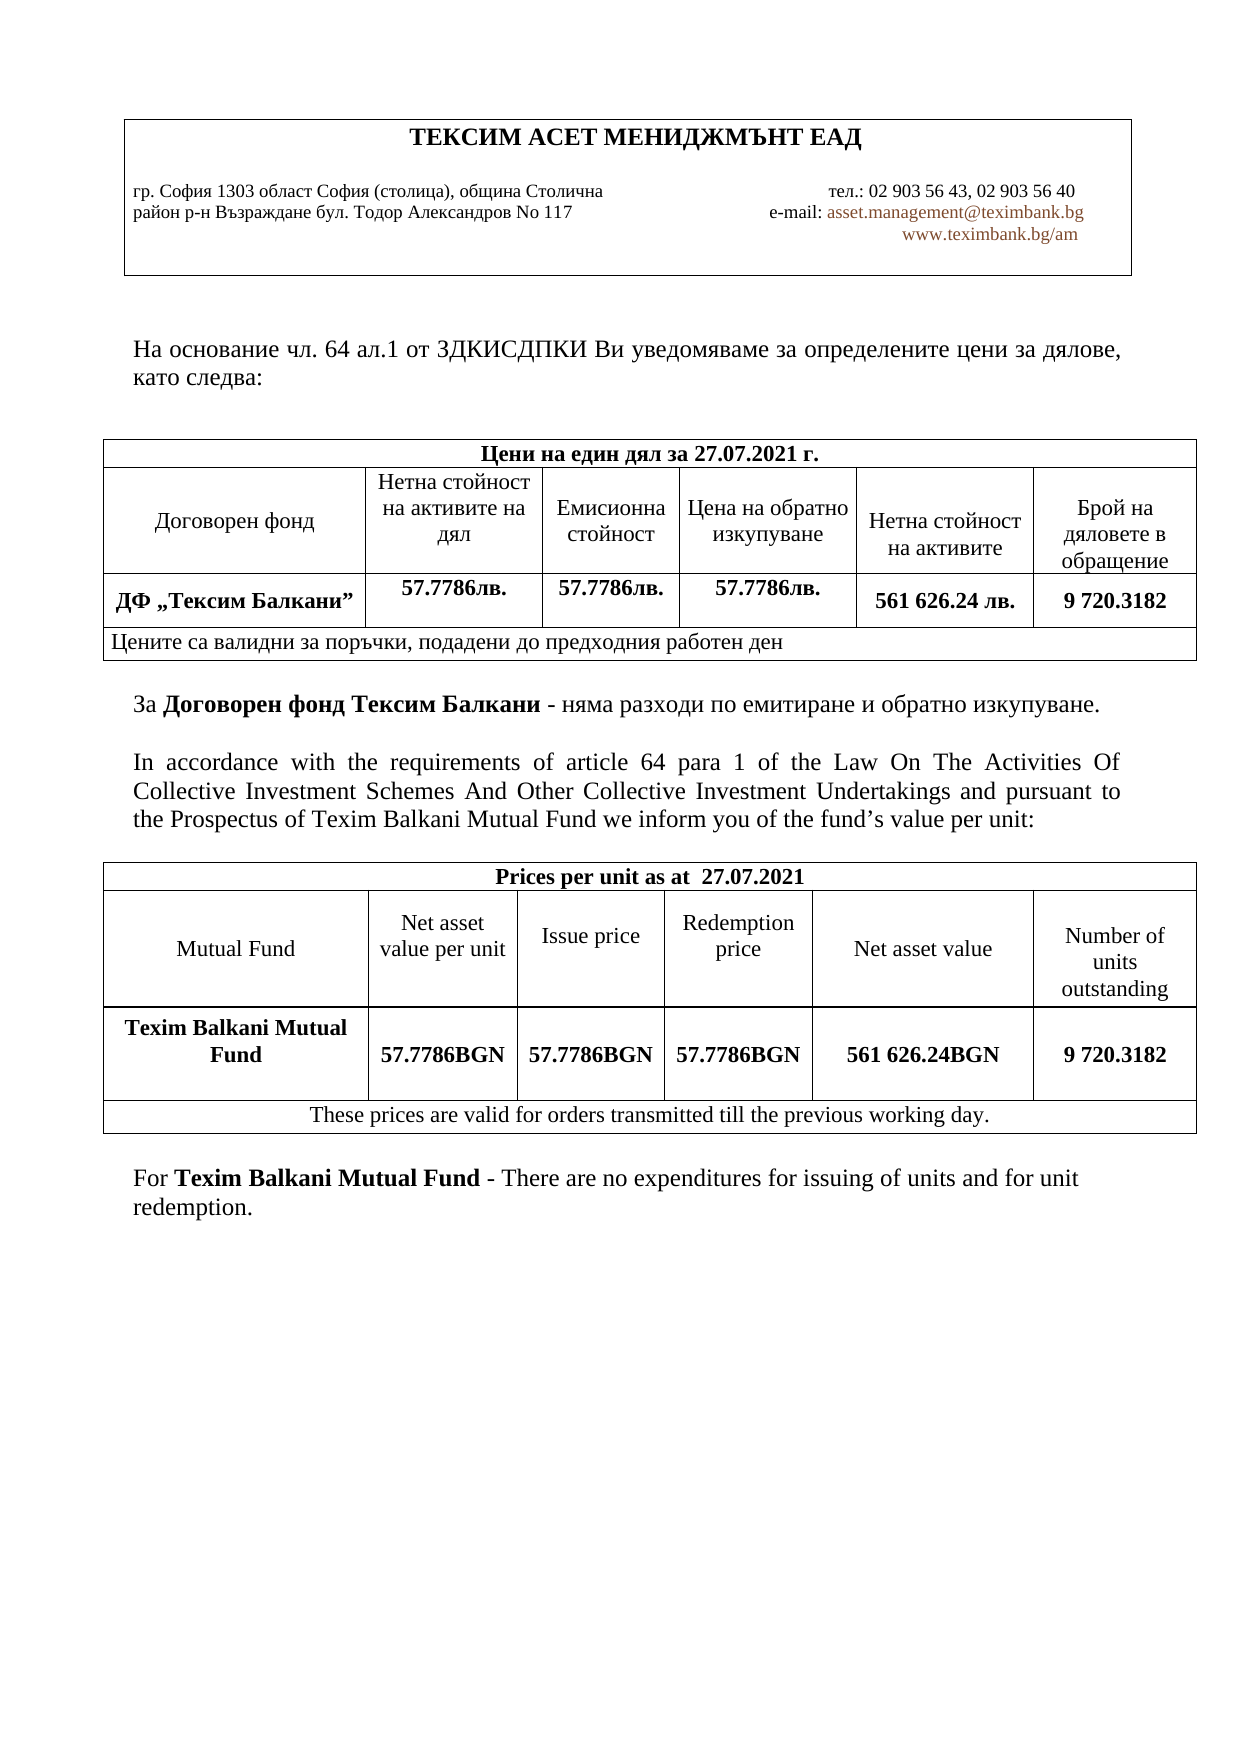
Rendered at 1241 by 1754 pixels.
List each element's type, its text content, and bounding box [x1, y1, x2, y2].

table_cell 9 720.3182 [1034, 1008, 1196, 1100]
table_cell Net asset value [813, 891, 1033, 1006]
table_cell 57.7786лв. [680, 574, 856, 627]
table_cell 57.7786BGN [665, 1008, 812, 1100]
table_cell Цена на обратно изкупуване [680, 468, 856, 573]
table_cell 57.7786лв. [543, 574, 679, 627]
table_cell Issue price [518, 891, 664, 1006]
text In accordance with the requirements of article 64 para 1 of the Law On The Activities Of Collective Investment Schemes And Other Collective Investment Undertakings and pursuant to the Prospectus of Texim Balkani Mutual Fund we inform you of the fund’s value per unit: [133, 747, 1122, 833]
table_header Prices per unit as at 27.07.2021 [104, 863, 1196, 889]
table_cell 57.7786BGN [369, 1008, 517, 1100]
table_cell ДФ „Тексим Балкани” [104, 574, 365, 627]
table_cell 561 626.24 лв. [857, 574, 1033, 627]
text For Texim Balkani Mutual Fund - There are no expenditures for issuing of units and for unit redemption. [133, 1163, 1122, 1220]
table_cell Договорен фонд [104, 468, 365, 573]
table_cell Цените са валидни за поръчки, подадени до предходния работен ден [104, 628, 1196, 660]
table_cell Redemption price [665, 891, 812, 1006]
table_cell Брой на дяловете в обращение [1034, 468, 1196, 573]
table_header Цени на един дял за 27.07.2021 г. [104, 440, 1196, 467]
table_cell Емисионна стойност [543, 468, 679, 573]
table_cell Нетна стойност на активите [857, 468, 1033, 573]
table_cell 57.7786BGN [518, 1008, 664, 1100]
table_cell 9 720.3182 [1034, 574, 1196, 627]
table_cell 561 626.24BGN [813, 1008, 1033, 1100]
table_cell These prices are valid for orders transmitted till the previous working day. [104, 1101, 1196, 1133]
table_cell Mutual Fund [104, 891, 368, 1006]
text гр. София 1303 област София (столица), община Столична тел.: 02 903 56 43, 02 903 56 40 район р-н Възраждане бул. Тодор Александров No 117 e-mail: asset.management@teximbank.bg [133, 180, 1122, 223]
table_cell Number of units outstanding [1034, 891, 1196, 1006]
text За Договорен фонд Тексим Балкани - няма разходи по емитиране и обратно изкупуване. [133, 689, 1122, 718]
table_cell Texim Balkani Mutual Fund [104, 1008, 368, 1100]
text На основание чл. 64 ал.1 от ЗДКИСДПКИ Ви уведомяваме за определените цени за дялове, като следва: [133, 334, 1122, 391]
table_cell Нетна стойност на активите на дял [366, 468, 542, 573]
text ТЕКСИМ АСЕТ МЕНИДЖМЪНТ ЕАД [125, 120, 1131, 151]
table_cell Net asset value per unit [369, 891, 517, 1006]
table_cell 57.7786лв. [366, 574, 542, 627]
text www.teximbank.bg/am [133, 223, 1122, 244]
